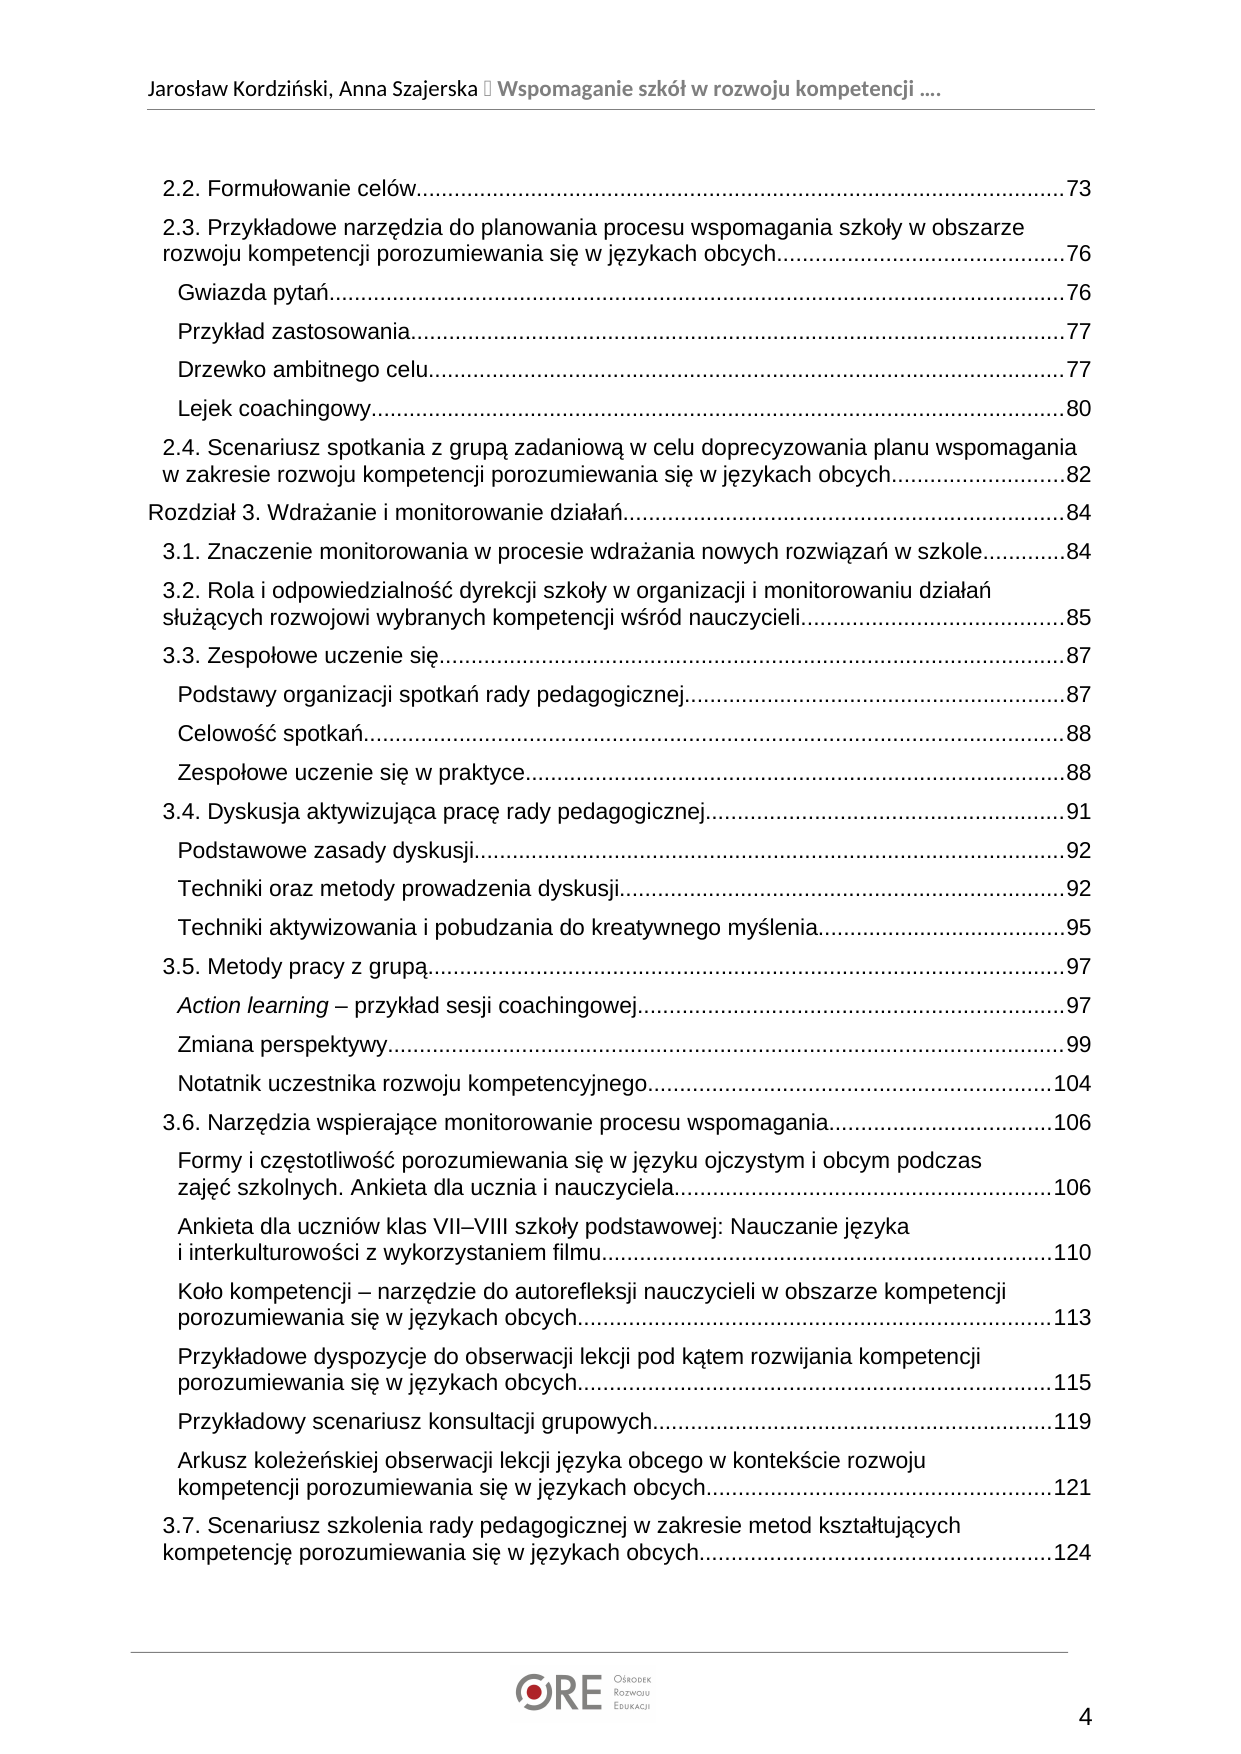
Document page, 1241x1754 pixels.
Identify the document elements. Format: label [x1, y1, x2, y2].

picture [509, 1665, 657, 1722]
